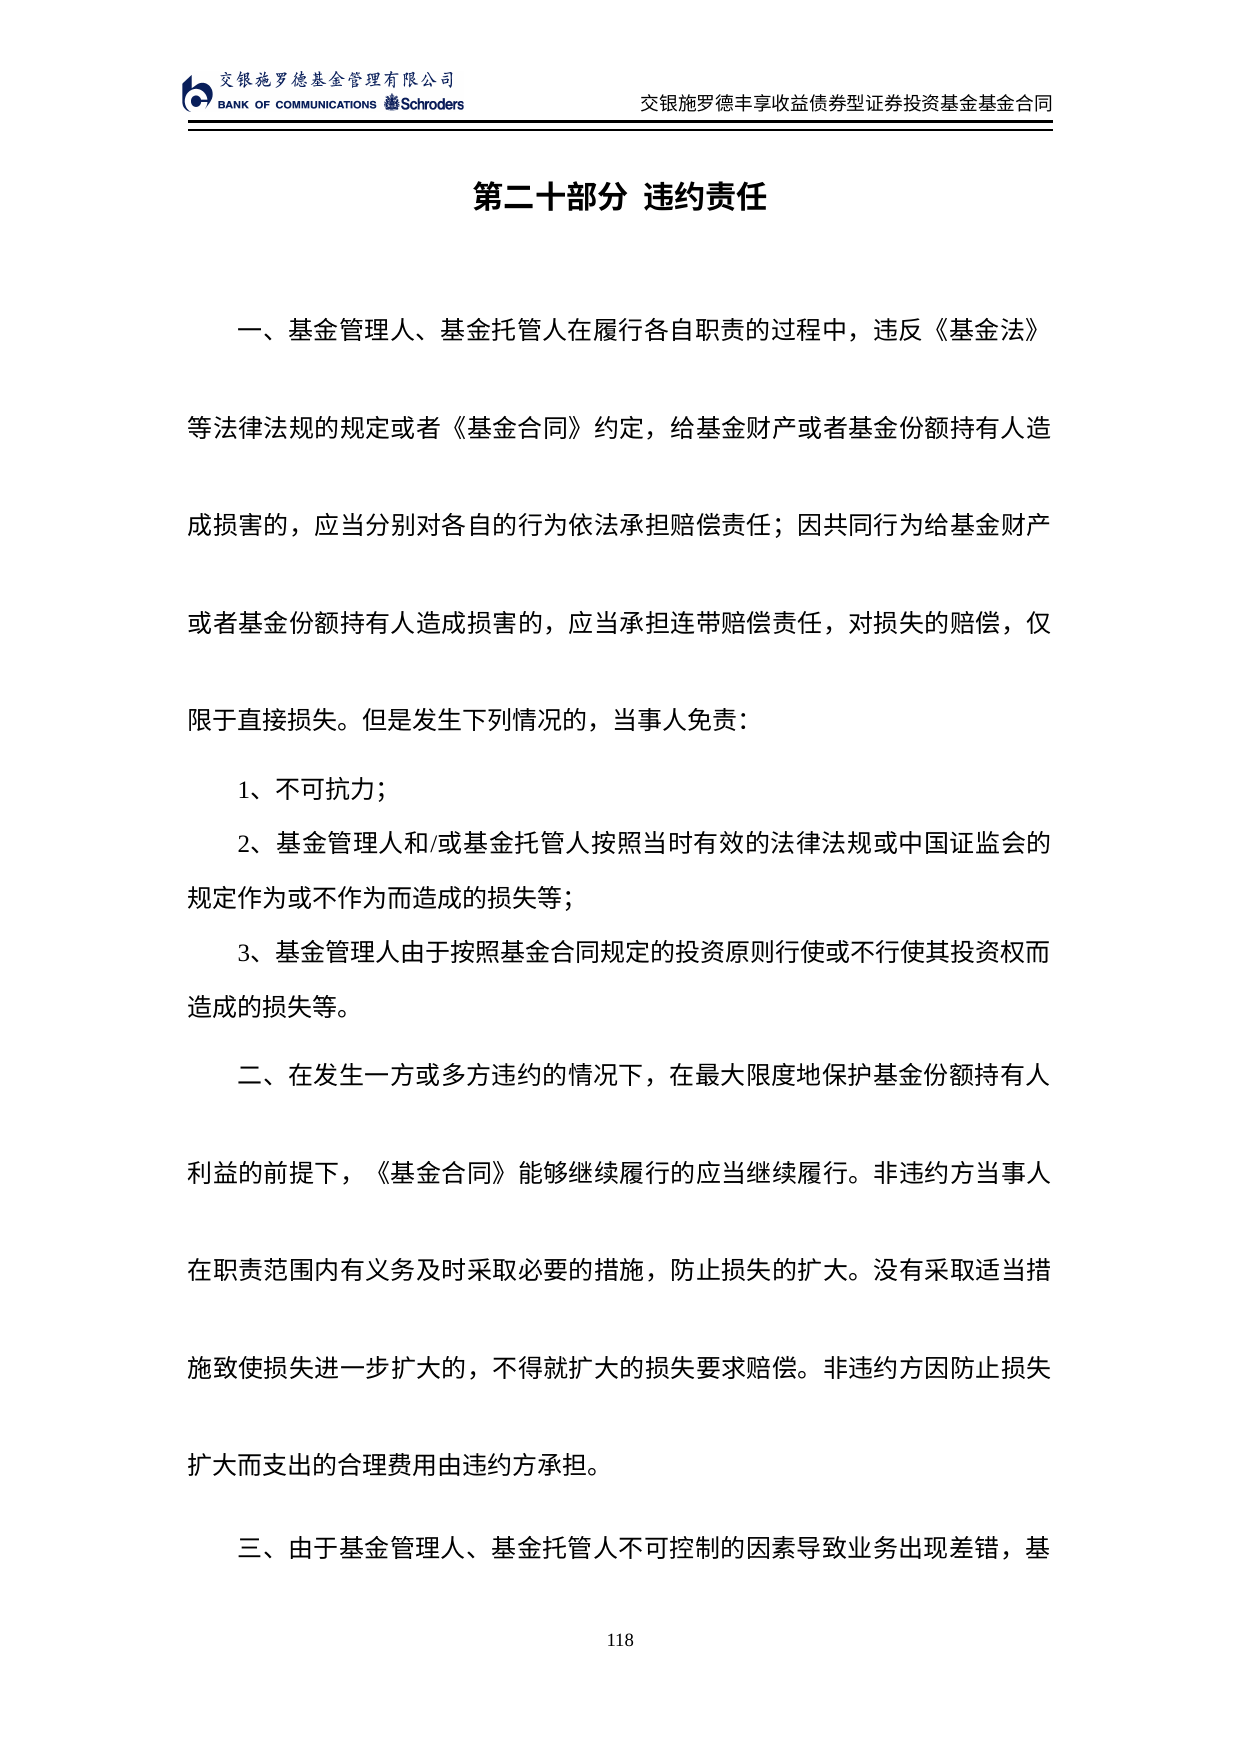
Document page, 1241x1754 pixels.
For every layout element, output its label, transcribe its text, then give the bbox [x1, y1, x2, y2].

subtitle 第二十部分 违约责任 [187, 162, 1053, 227]
picture [182, 71, 464, 112]
text 3、基金管理人由于按照基金合同规定的投资原则行使或不行使其投资权而造成的损失等。 [187, 933, 1053, 1023]
text 二、在发生一方或多方违约的情况下，在最大限度地保护基金份额持有人利益的前提下，《基金合同》能够继续履行的应当继续履行。非违约方当事人在职责范围内有义务及时采取必要的措施，防止损失的扩大。没有采取适当措施致使损失进一步扩大的，不得就扩大的损失要求赔偿。非违约方因防止损失扩大而支出的合理费用由违约方承担。 [187, 1041, 1053, 1496]
text 一、基金管理人、基金托管人在履行各自职责的过程中，违反《基金法》等法律法规的规定或者《基金合同》约定，给基金财产或者基金份额持有人造成损害的，应当分别对各自的行为依法承担赔偿责任；因共同行为给基金财产或者基金份额持有人造成损害的，应当承担连带赔偿责任，对损失的赔偿，仅限于直接损失。但是发生下列情况的，当事人免责： [187, 296, 1053, 751]
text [187, 1514, 1053, 1579]
text 1、不可抗力； [187, 769, 1053, 806]
text 2、基金管理人和/或基金托管人按照当时有效的法律法规或中国证监会的规定作为或不作为而造成的损失等； [187, 824, 1053, 914]
